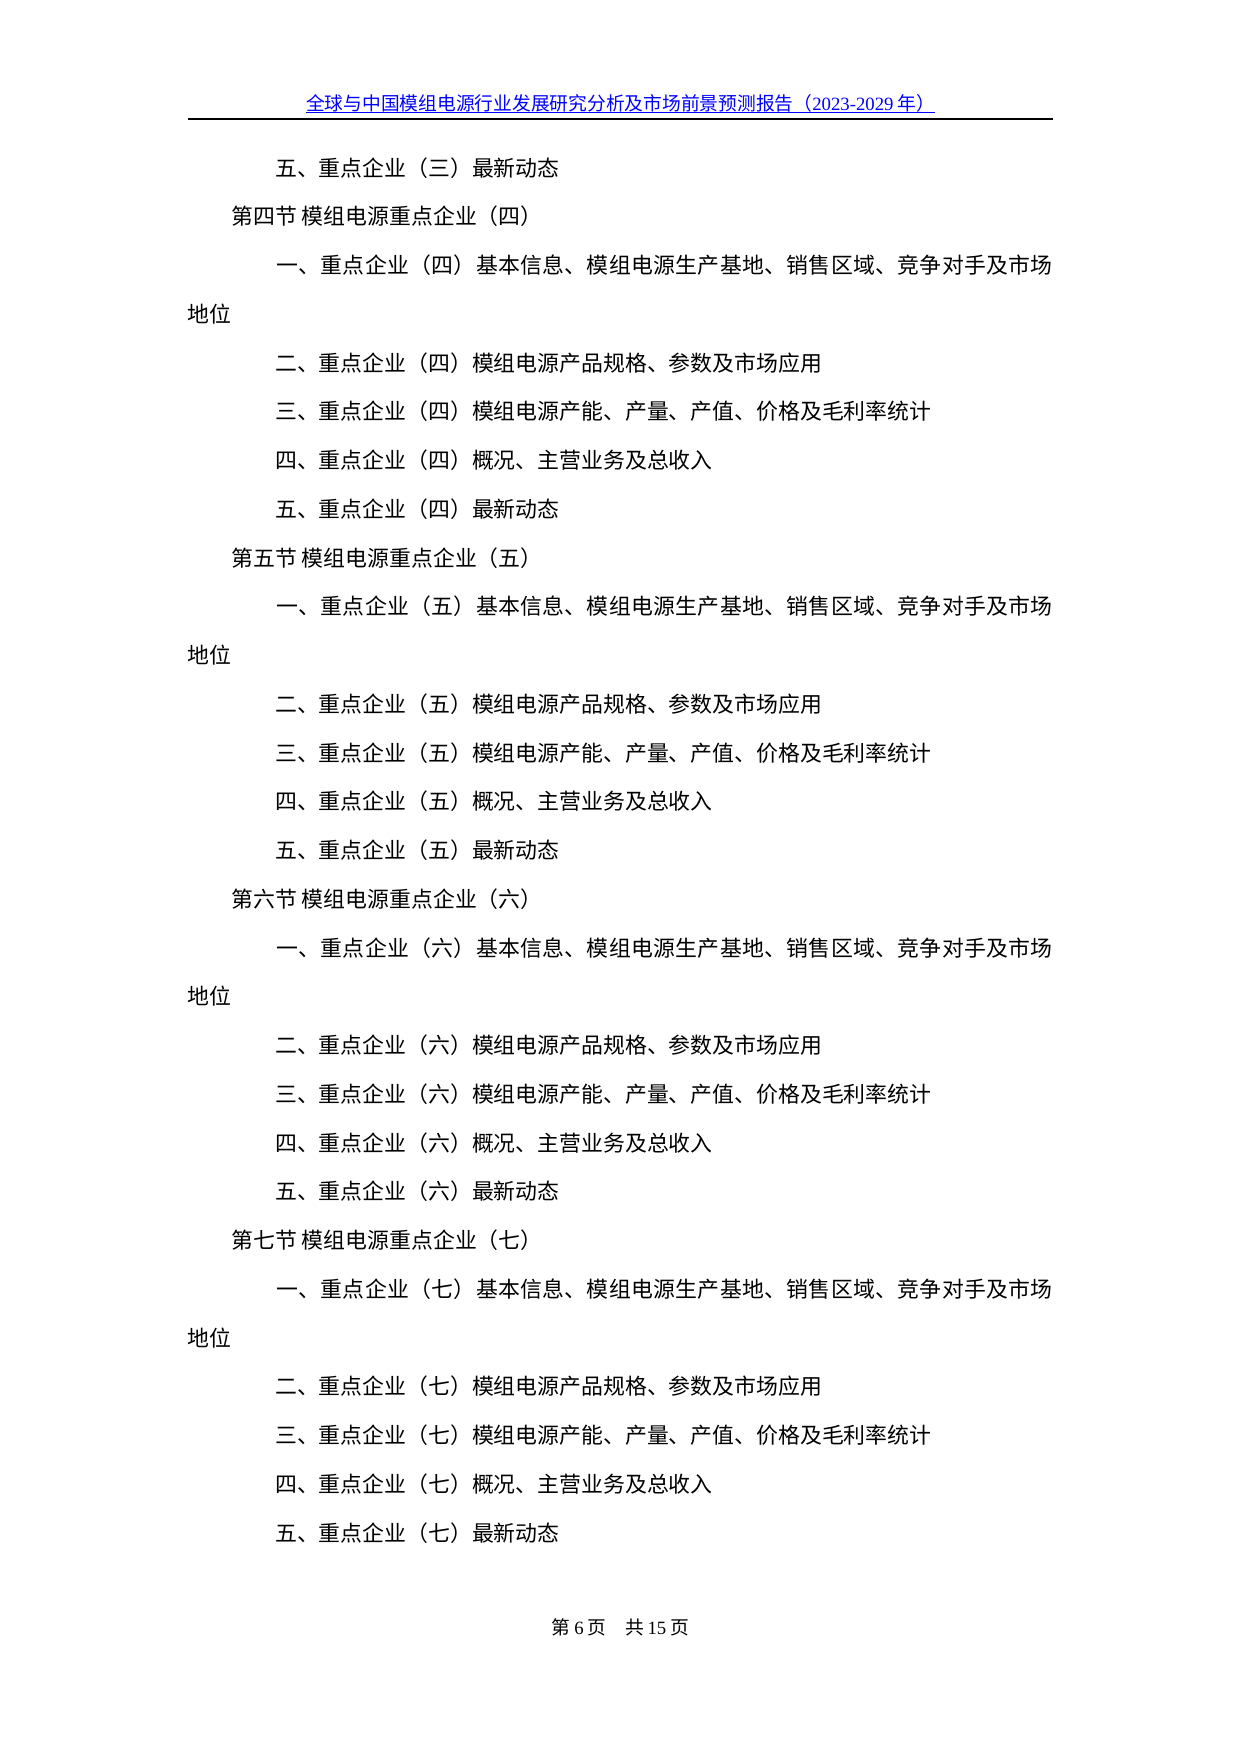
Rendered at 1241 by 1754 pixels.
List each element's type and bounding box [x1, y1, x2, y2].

text [187, 150, 1053, 1548]
